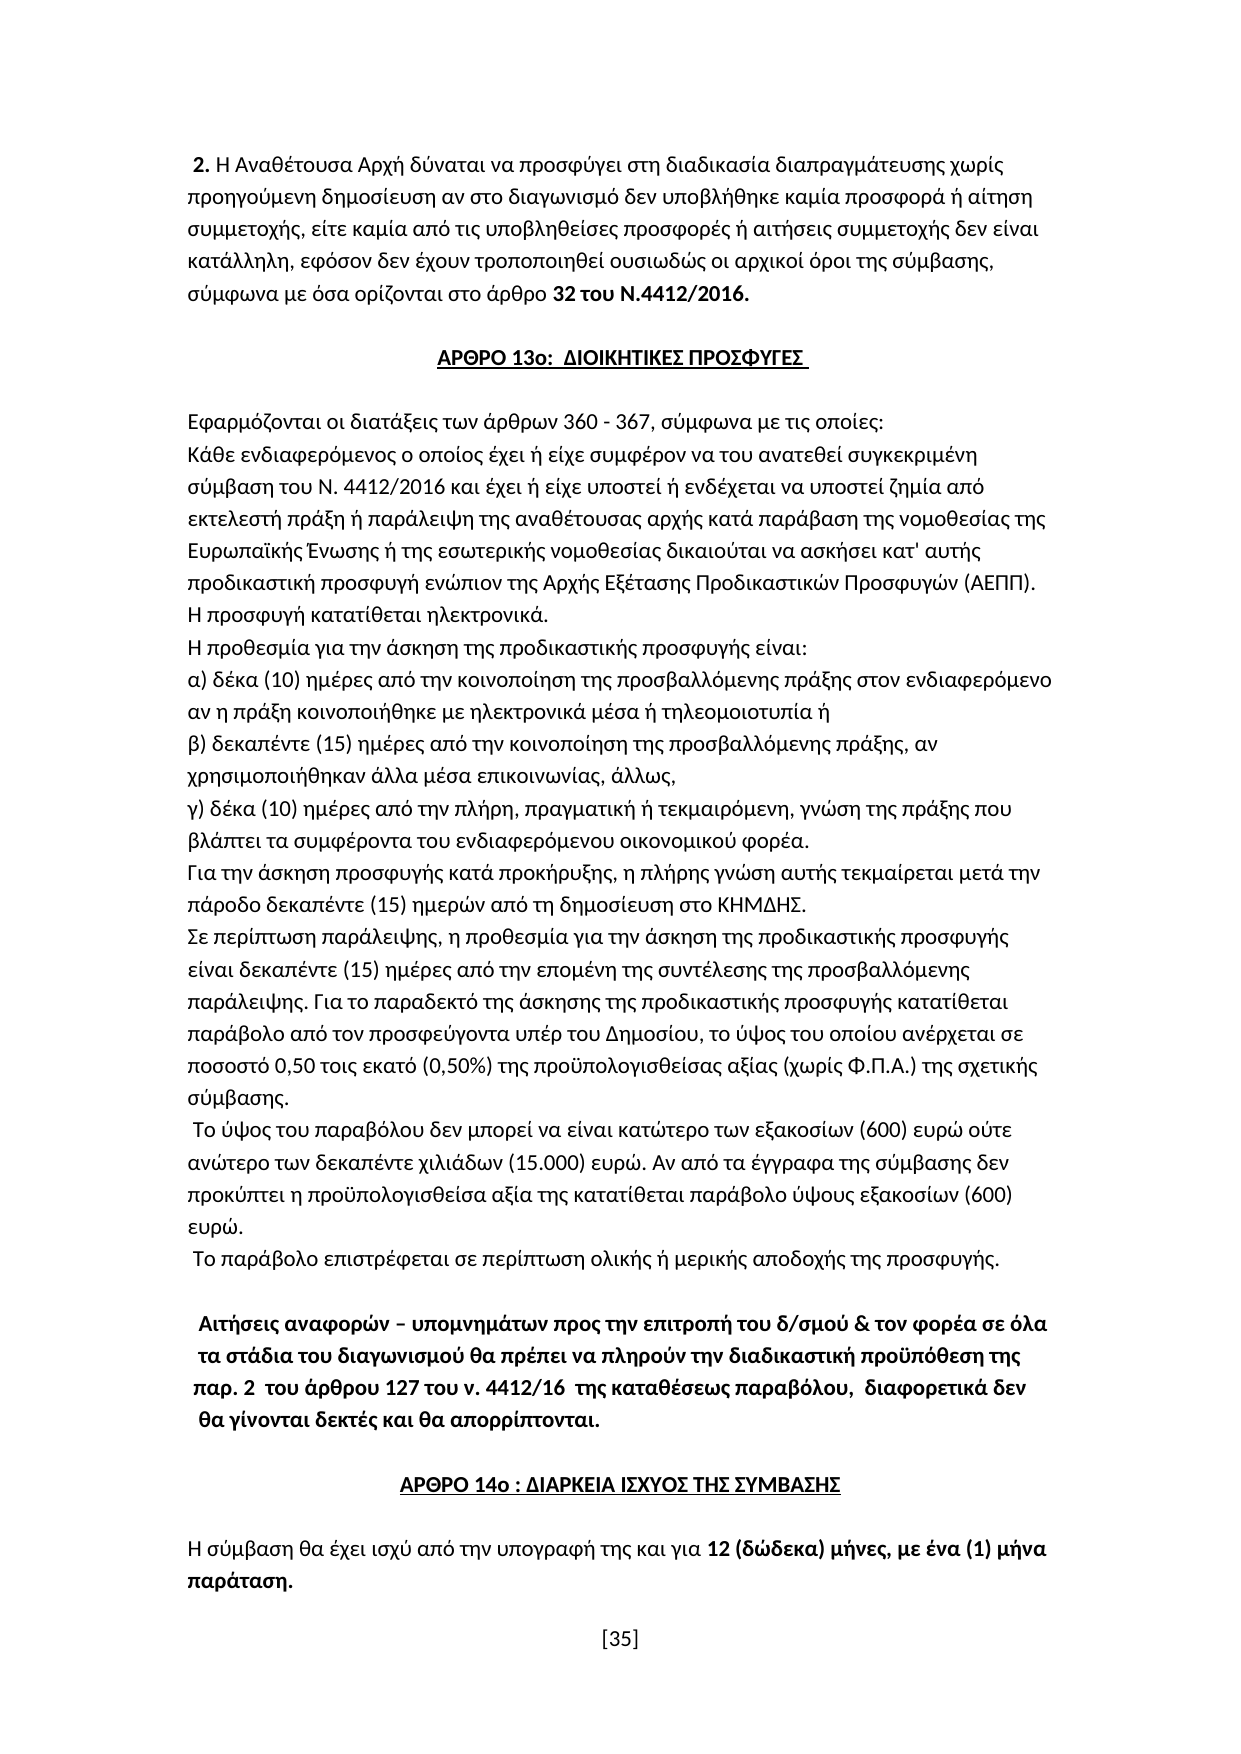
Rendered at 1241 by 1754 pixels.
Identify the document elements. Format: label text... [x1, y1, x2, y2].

text Για την άσκηση προσφυγής κατά προκήρυξης, η πλήρης γνώση αυτής τεκμαίρεται μετά την πάροδο δεκαπέντε (15) ημερών από τη δημοσίευση στο ΚΗΜΔΗΣ. [187, 858, 1053, 918]
text Η σύμβαση θα έχει ισχύ από την υπογραφή της και για 12 (δώδεκα) μήνες, με ένα (1) μήνα παράταση. [187, 1534, 1053, 1594]
text Το παράβολο επιστρέφεται σε περίπτωση ολικής ή μερικής αποδοχής της προσφυγής. [187, 1244, 1053, 1272]
text β) δεκαπέντε (15) ημέρες από την κοινοποίηση της προσβαλλόμενης πράξης, αν χρησιμοποιήθηκαν άλλα μέσα επικοινωνίας, άλλως, [187, 729, 1053, 789]
text 2. Η Αναθέτουσα Αρχή δύναται να προσφύγει στη διαδικασία διαπραγμάτευσης χωρίς προηγούμενη δημοσίευση αν στο διαγωνισμό δεν υποβλήθηκε καμία προσφορά ή αίτηση συμμετοχής, είτε καμία από τις υποβληθείσες προσφορές ή αιτήσεις συμμετοχής δεν είναι κατάλληλη, εφόσον δεν έχουν τροποποιηθεί ουσιωδώς οι αρχικοί όροι της σύμβασης, σύμφωνα με όσα ορίζονται στο άρθρο 32 του Ν.4412/2016. [187, 150, 1053, 307]
text ΑΡΘΡΟ 13ο: ΔΙΟΙΚΗΤΙΚΕΣ ΠΡΟΣΦΥΓΕΣ [187, 343, 1053, 371]
text Σε περίπτωση παράλειψης, η προθεσμία για την άσκηση της προδικαστικής προσφυγής είναι δεκαπέντε (15) ημέρες από την επομένη της συντέλεσης της προσβαλλόμενης παράλειψης. Για το παραδεκτό της άσκησης της προδικαστικής προσφυγής κατατίθεται παράβολο από τον προσφεύγοντα υπέρ του Δημοσίου, το ύψος του οποίου ανέρχεται σε ποσοστό 0,50 τοις εκατό (0,50%) της προϋπολογισθείσας αξίας (χωρίς Φ.Π.Α.) της σχετικής σύμβασης. [187, 922, 1053, 1111]
text θα γίνονται δεκτές και θα απορρίπτονται. [152, 1405, 1053, 1433]
text Το ύψος του παραβόλου δεν μπορεί να είναι κατώτερο των εξακοσίων (600) ευρώ ούτε ανώτερο των δεκαπέντε χιλιάδων (15.000) ευρώ. Αν από τα έγγραφα της σύμβασης δεν προκύπτει η προϋπολογισθείσα αξία της κατατίθεται παράβολο ύψους εξακοσίων (600) ευρώ. [187, 1116, 1053, 1240]
text ΑΡΘΡΟ 14ο : ΔΙΑΡΚΕΙΑ ΙΣΧΥΟΣ ΤΗΣ ΣΥΜΒΑΣΗΣ [187, 1470, 1053, 1498]
text γ) δέκα (10) ημέρες από την πλήρη, πραγματική ή τεκμαιρόμενη, γνώση της πράξης που βλάπτει τα συμφέροντα του ενδιαφερόμενου οικονομικού φορέα. [187, 794, 1053, 854]
text Κάθε ενδιαφερόμενος ο οποίος έχει ή είχε συμφέρον να του ανατεθεί συγκεκριμένη σύμβαση του Ν. 4412/2016 και έχει ή είχε υποστεί ή ενδέχεται να υποστεί ζημία από εκτελεστή πράξη ή παράλειψη της αναθέτουσας αρχής κατά παράβαση της νομοθεσίας της Ευρωπαϊκής Ένωσης ή της εσωτερικής νομοθεσίας δικαιούται να ασκήσει κατ' αυτής προδικαστική προσφυγή ενώπιον της Αρχής Εξέτασης Προδικαστικών Προσφυγών (ΑΕΠΠ). Η προσφυγή κατατίθεται ηλεκτρονικά. [187, 440, 1053, 629]
text Εφαρμόζονται οι διατάξεις των άρθρων 360 - 367, σύμφωνα με τις οποίες: [187, 407, 1053, 436]
text Αιτήσεις αναφορών – υπομνημάτων προς την επιτροπή του δ/σμού & τον φορέα σε όλα [152, 1309, 1053, 1337]
text παρ. 2 του άρθρου 127 του ν. 4412/16 της καταθέσεως παραβόλου, διαφορετικά δεν [152, 1373, 1053, 1401]
text τα στάδια του διαγωνισμού θα πρέπει να πληρούν την διαδικαστική προϋπόθεση της [152, 1341, 1053, 1369]
text α) δέκα (10) ημέρες από την κοινοποίηση της προσβαλλόμενης πράξης στον ενδιαφερόμενο αν η πράξη κοινοποιήθηκε με ηλεκτρονικά μέσα ή τηλεομοιοτυπία ή [187, 665, 1053, 725]
text Η προθεσμία για την άσκηση της προδικαστικής προσφυγής είναι: [187, 633, 1053, 661]
